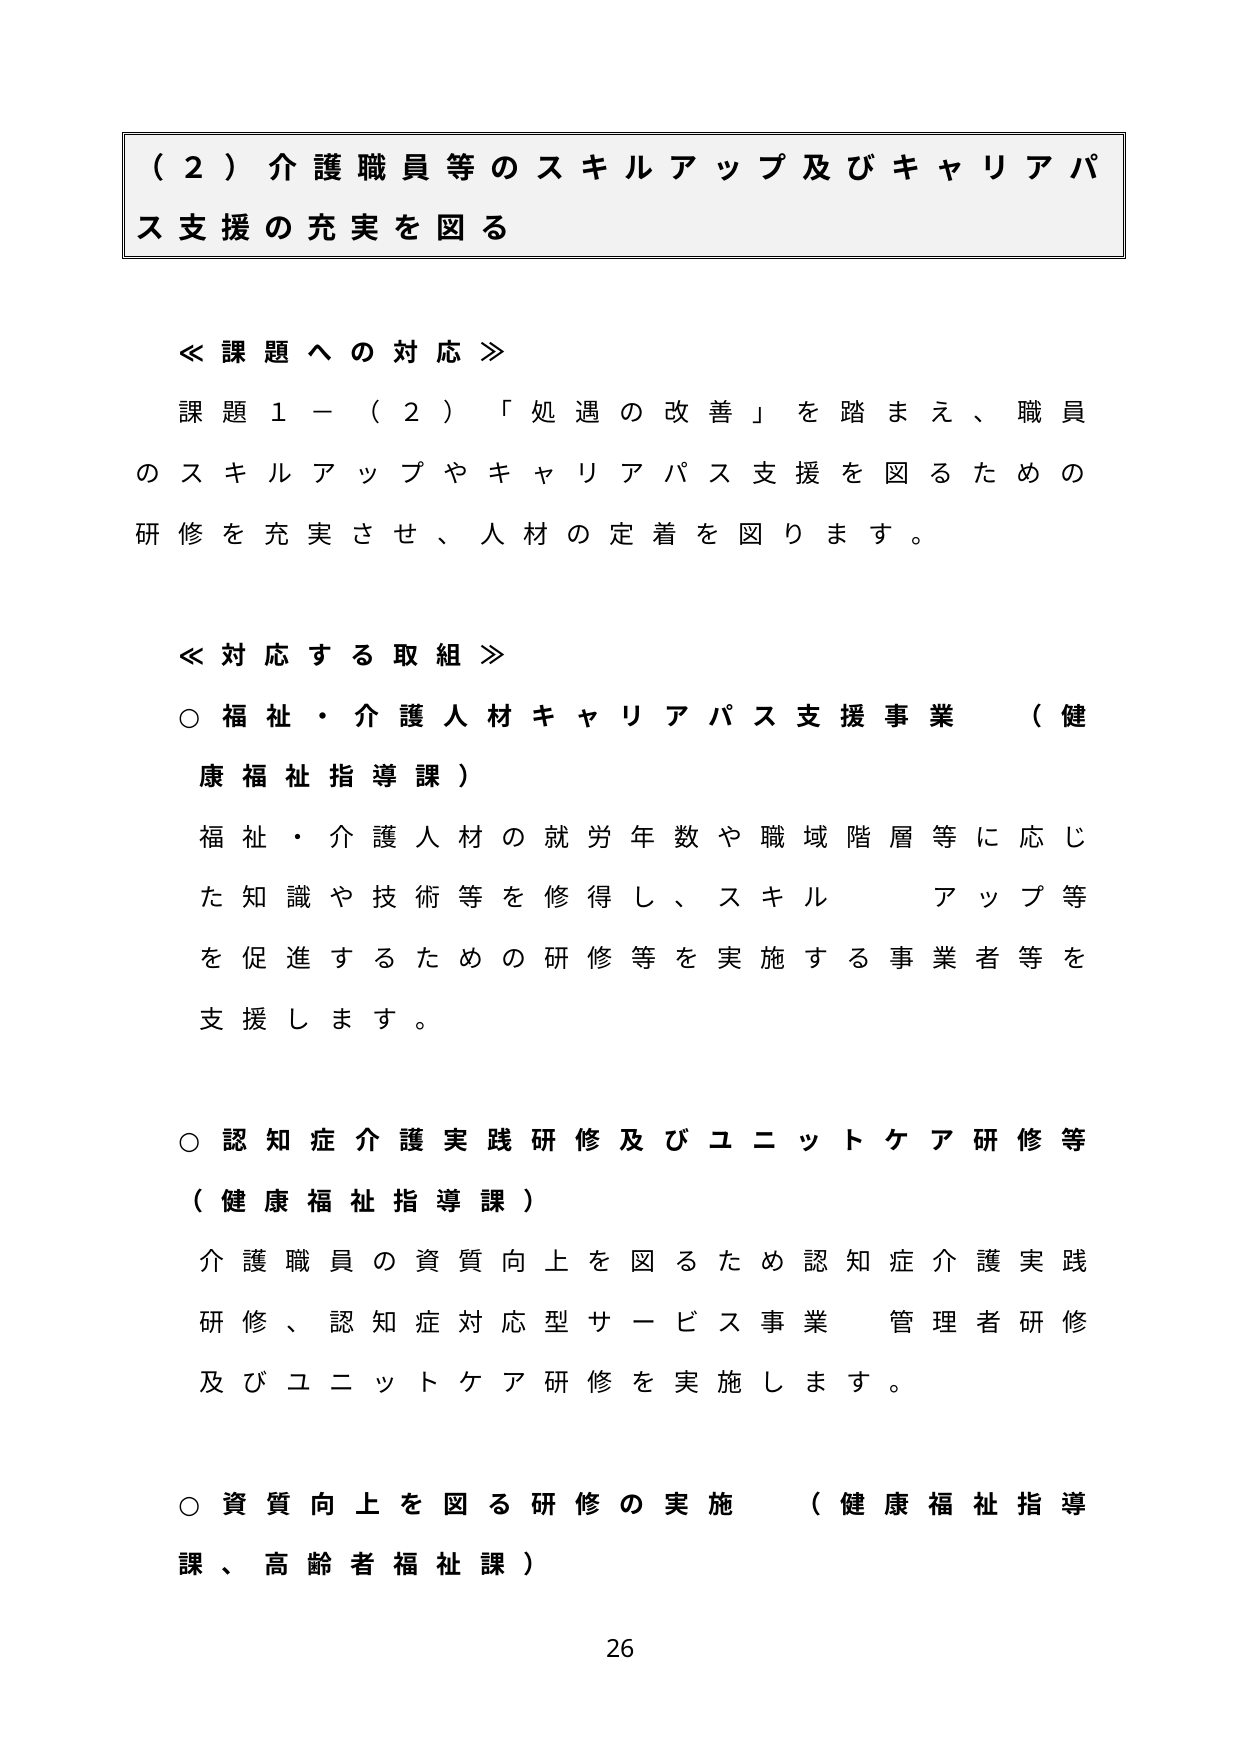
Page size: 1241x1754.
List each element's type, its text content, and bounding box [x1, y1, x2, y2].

text 福祉・介護人材の就労年数や職域階層等に応じた知識や技術等を修得し、スキル アップ等を促進するための研修等を実施する事業者等を支援します。 [187, 805, 1105, 1047]
text 介護職員の資質向上を図るため認知症介護実践研修、認知症対応型サービス事業 管理者研修及びユニットケア研修を実施します。 [186, 1229, 1105, 1411]
text ○資質向上を図る研修の実施 （健康福祉指導課、高齢者福祉課） [164, 1472, 1105, 1593]
text ○福祉・介護人材キャリアパス支援事業 （健康福祉指導課） [164, 684, 1105, 805]
table_header （２）介護職員等のスキルアップ及びキャリアパス支援の充実を図る [125, 135, 1123, 256]
text ○認知症介護実践研修及びユニットケア研修等 （健康福祉指導課） [164, 1108, 1105, 1229]
text ≪課題への対応≫ [135, 320, 1105, 381]
text ≪対応する取組≫ [135, 623, 1105, 684]
text 課題１－（２）「処遇の改善」を踏まえ、職員のスキルアップやキャリアパス支援を図るための研修を充実させ、人材の定着を図ります。 [135, 381, 1105, 562]
